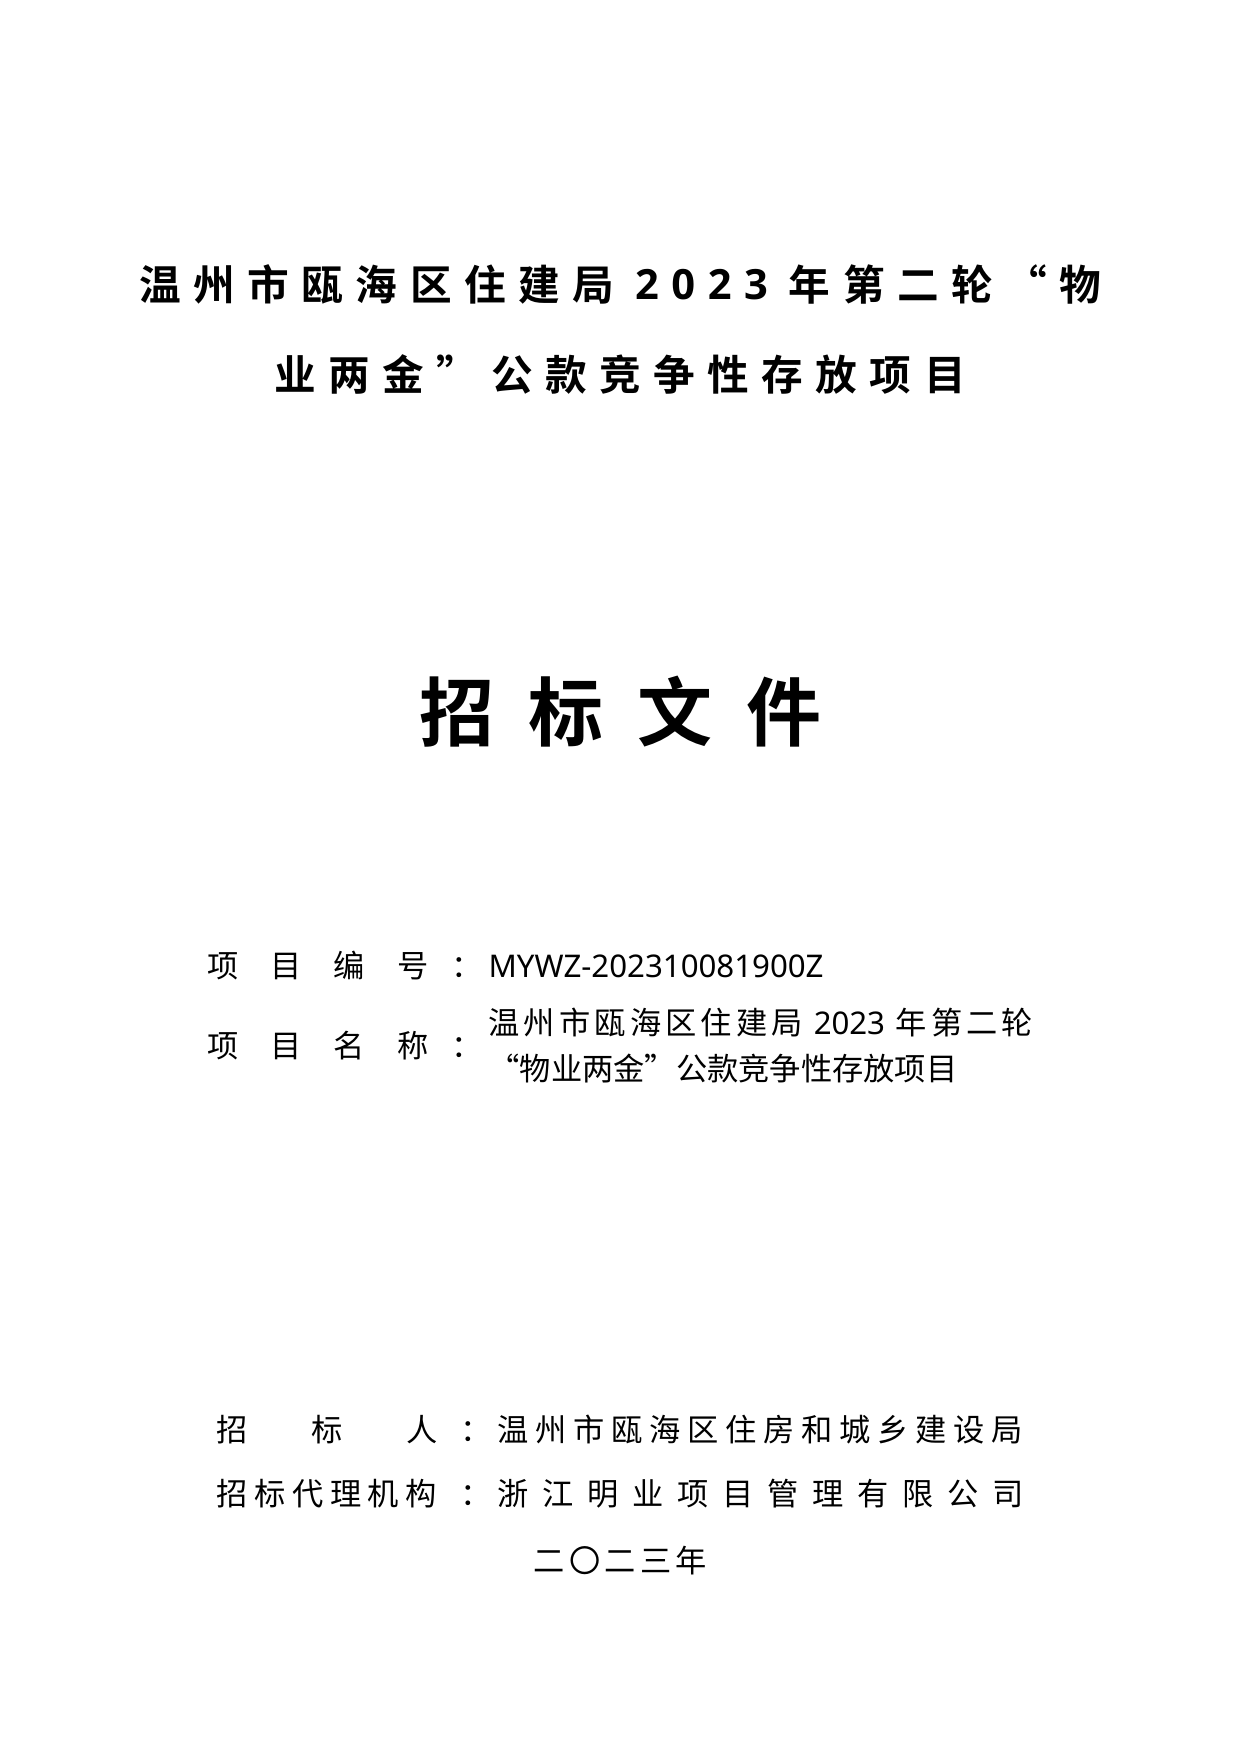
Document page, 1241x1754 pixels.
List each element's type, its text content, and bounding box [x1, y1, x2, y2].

table_header 温州市瓯海区住房和城乡建设局 [486, 1396, 1035, 1460]
table_cell 温州市瓯海区住建局2023年第二轮“物业两金”公款竞争性存放项目 [477, 998, 1044, 1089]
table_header ： [449, 1396, 486, 1460]
table_header ： [440, 929, 477, 998]
table_header MYWZ-202310081900Z [477, 929, 1044, 998]
text 温州市瓯海区住建局2023年第二轮“物业两金”公款竞争性存放项目 [118, 251, 1122, 402]
table_cell 招标代理机构 [205, 1460, 449, 1524]
table_cell 项目名称 [196, 998, 439, 1089]
table_header 项目编号 [196, 929, 439, 998]
text 招 标 文 件 [118, 654, 1122, 762]
table_cell 浙江明业项目管理有限公司 [486, 1460, 1035, 1524]
table_cell ： [440, 998, 477, 1089]
table_header 招标人 [205, 1396, 449, 1460]
table_cell ： [449, 1460, 486, 1524]
text 二〇二三年 [118, 1536, 1122, 1582]
